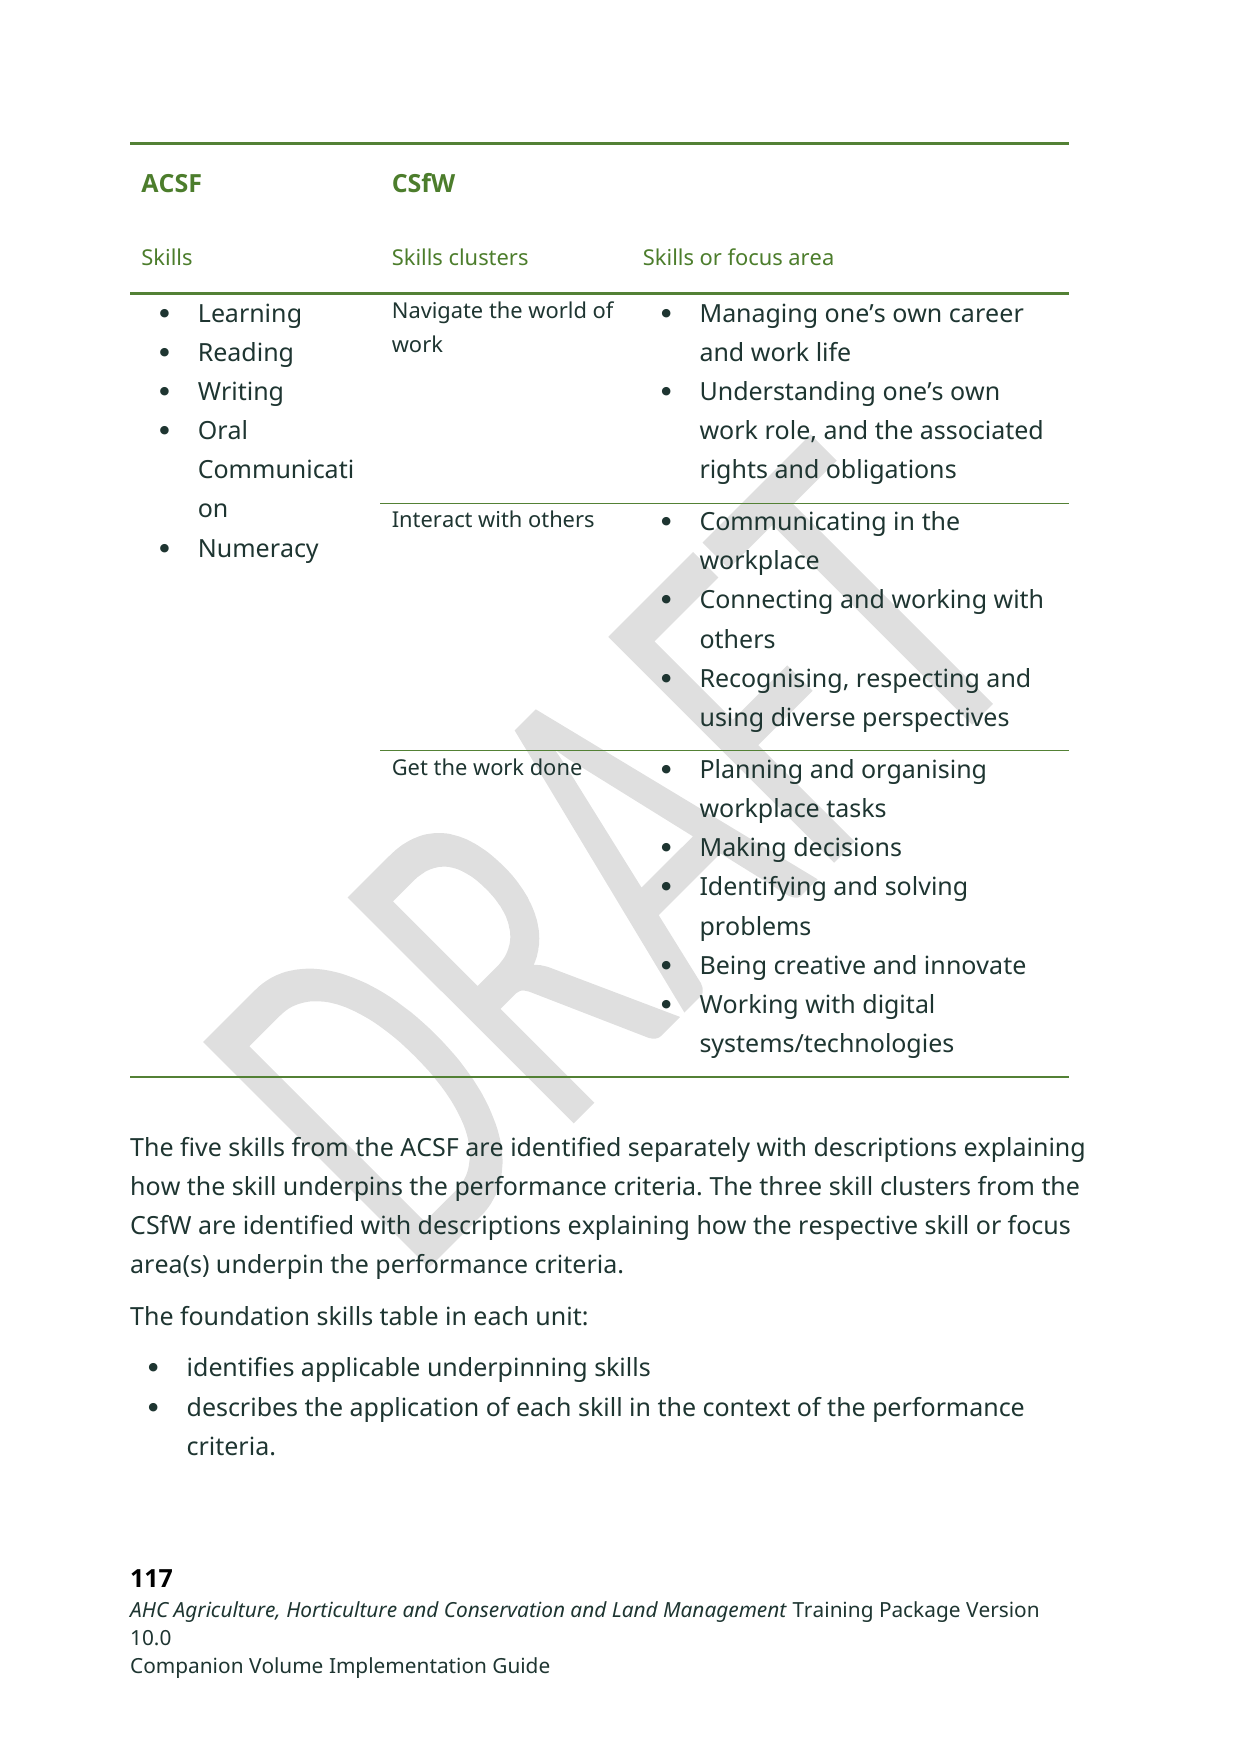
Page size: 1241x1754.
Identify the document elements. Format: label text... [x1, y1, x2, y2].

table_cell Learning Reading Writing Oral Communication Numeracy [130, 295, 380, 1076]
text The foundation skills table in each unit: [130, 1298, 1110, 1332]
table_cell Get the work done [380, 751, 631, 1076]
table_cell Planning and organising workplace tasks Making decisions Identifying and solving problems Being creative and innovate Working with digital systems/technologies [631, 751, 1069, 1076]
table_cell Skills or focus area [631, 221, 1069, 292]
table_cell Skills [130, 221, 380, 292]
text identifies applicable underpinning skills [149, 1350, 1110, 1384]
table_cell Managing one’s own career and work life Understanding one’s own work role, and the associated rights and obligations [631, 295, 1069, 503]
text The five skills from the ACSF are identified separately with descriptions explaining how the skill underpins the performance criteria. The three skill clusters from the CSfW are identified with descriptions explaining how the respective skill or focus area(s) underpin the performance criteria. [130, 1129, 1110, 1281]
table_cell Communicating in the workplace Connecting and working with others Recognising, respecting and using diverse perspectives [631, 504, 1069, 750]
table_cell Skills clusters [380, 221, 631, 292]
table_header CSfW [380, 145, 1069, 221]
table_header ACSF [130, 145, 380, 221]
table_cell Interact with others [380, 504, 631, 750]
text describes the application of each skill in the context of the performance criteria. [149, 1389, 1110, 1462]
table_cell Navigate the world of work [380, 295, 631, 503]
